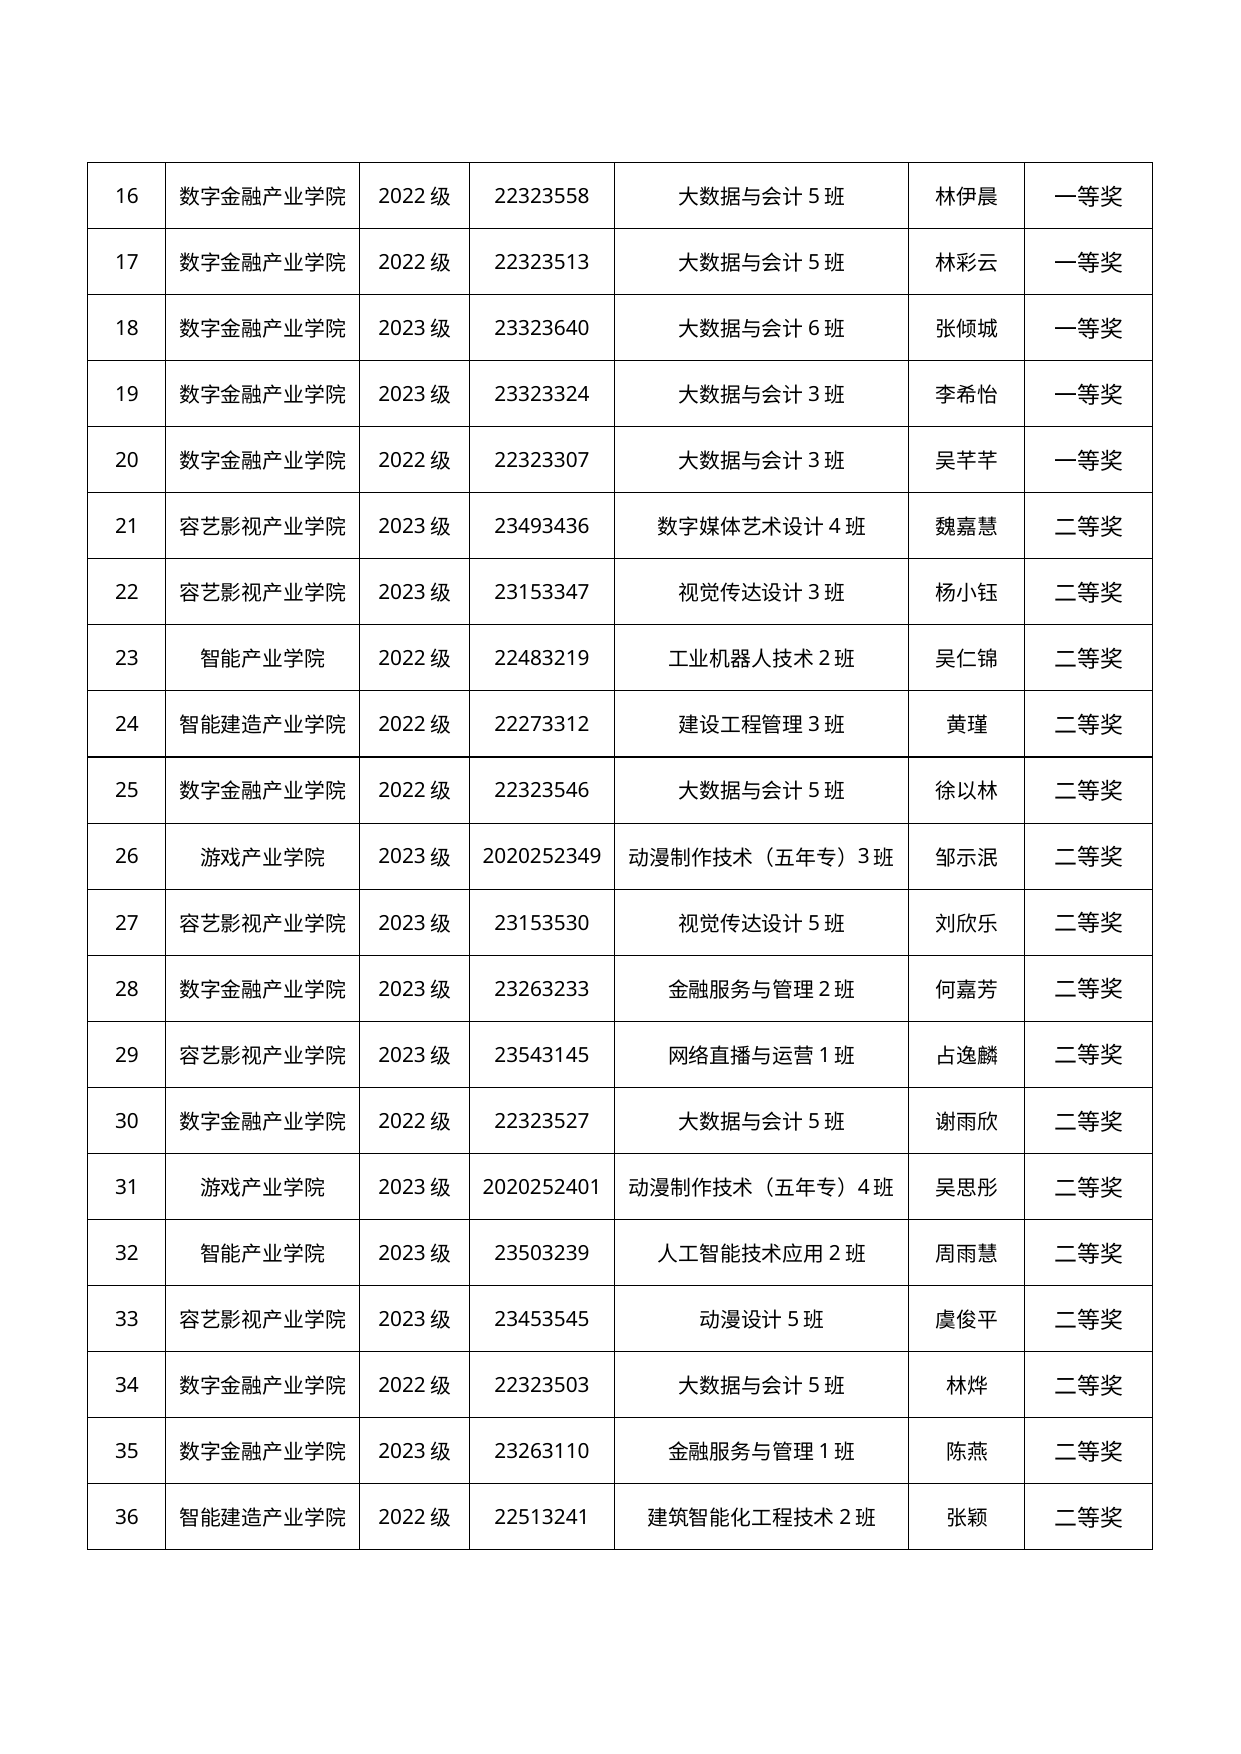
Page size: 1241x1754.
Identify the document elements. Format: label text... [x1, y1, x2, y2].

table_cell 2023级 [360, 1418, 469, 1483]
table_cell 一等奖 [1025, 295, 1152, 360]
table_cell 一等奖 [1025, 163, 1152, 228]
table_cell 20 [88, 427, 165, 492]
table_cell 2023级 [360, 1022, 469, 1087]
table_cell 陈燕 [909, 1418, 1024, 1483]
table_cell 2022级 [360, 1352, 469, 1417]
table_cell 林彩云 [909, 229, 1024, 294]
table_cell 数字金融产业学院 [166, 1418, 359, 1483]
table_cell 2022级 [360, 427, 469, 492]
table_cell 智能建造产业学院 [166, 1484, 359, 1549]
table_cell 2022级 [360, 691, 469, 756]
table_cell 网络直播与运营 1班 [615, 1022, 908, 1087]
table_cell 动漫设计 5班 [615, 1286, 908, 1351]
table_cell 二等奖 [1025, 890, 1152, 954]
table_cell 占逸麟 [909, 1022, 1024, 1087]
table_cell 23323324 [470, 361, 614, 426]
table_cell 二等奖 [1025, 1088, 1152, 1153]
table_cell 数字金融产业学院 [166, 1352, 359, 1417]
table_cell 游戏产业学院 [166, 1154, 359, 1219]
table_cell 二等奖 [1025, 956, 1152, 1021]
table_cell 大数据与会计 5班 [615, 163, 908, 228]
table_cell 智能产业学院 [166, 1220, 359, 1285]
table_cell 31 [88, 1154, 165, 1219]
table_cell 吴仁锦 [909, 625, 1024, 690]
table_cell 周雨慧 [909, 1220, 1024, 1285]
table_cell 23263110 [470, 1418, 614, 1483]
table_cell 数字金融产业学院 [166, 229, 359, 294]
table_cell 22323546 [470, 758, 614, 822]
table_cell 2023级 [360, 956, 469, 1021]
table_cell 数字金融产业学院 [166, 295, 359, 360]
table_cell 二等奖 [1025, 824, 1152, 888]
table_cell 二等奖 [1025, 1022, 1152, 1087]
table_cell 二等奖 [1025, 691, 1152, 756]
table_cell 23503239 [470, 1220, 614, 1285]
table_cell 22273312 [470, 691, 614, 756]
table_cell 22513241 [470, 1484, 614, 1549]
table_cell 容艺影视产业学院 [166, 1022, 359, 1087]
table_cell 23153530 [470, 890, 614, 954]
table_cell 2023级 [360, 1154, 469, 1219]
table_cell 刘欣乐 [909, 890, 1024, 954]
table_cell 2022级 [360, 758, 469, 822]
table_cell 二等奖 [1025, 1352, 1152, 1417]
table_cell 二等奖 [1025, 1286, 1152, 1351]
table_cell 何嘉芳 [909, 956, 1024, 1021]
table_cell 林伊晨 [909, 163, 1024, 228]
table_cell 容艺影视产业学院 [166, 1286, 359, 1351]
table_cell 28 [88, 956, 165, 1021]
table_cell 2022级 [360, 163, 469, 228]
table_cell 容艺影视产业学院 [166, 890, 359, 954]
table_cell 22323527 [470, 1088, 614, 1153]
table_cell 张颖 [909, 1484, 1024, 1549]
table_cell 23263233 [470, 956, 614, 1021]
table_cell 大数据与会计 5班 [615, 1088, 908, 1153]
table_cell 16 [88, 163, 165, 228]
table_cell 二等奖 [1025, 1484, 1152, 1549]
table_cell 视觉传达设计 5班 [615, 890, 908, 954]
table_cell 魏嘉慧 [909, 493, 1024, 558]
table_cell 30 [88, 1088, 165, 1153]
table_cell 数字媒体艺术设计 4班 [615, 493, 908, 558]
table_cell 二等奖 [1025, 493, 1152, 558]
table_cell 数字金融产业学院 [166, 956, 359, 1021]
table_cell 张倾城 [909, 295, 1024, 360]
table_cell 动漫制作技术（五年专）3班 [615, 824, 908, 888]
table_cell 工业机器人技术 2班 [615, 625, 908, 690]
table_cell 吴思彤 [909, 1154, 1024, 1219]
table_cell 二等奖 [1025, 1418, 1152, 1483]
table_cell 2023级 [360, 493, 469, 558]
table_cell 24 [88, 691, 165, 756]
table_cell 林烨 [909, 1352, 1024, 1417]
table_cell 2023级 [360, 1220, 469, 1285]
table_cell 徐以林 [909, 758, 1024, 822]
table_cell 22323503 [470, 1352, 614, 1417]
table_cell 二等奖 [1025, 625, 1152, 690]
table_cell 大数据与会计 3班 [615, 361, 908, 426]
table_cell 32 [88, 1220, 165, 1285]
table_cell 21 [88, 493, 165, 558]
table_cell 25 [88, 758, 165, 822]
table_cell 2023级 [360, 295, 469, 360]
table_cell 36 [88, 1484, 165, 1549]
table_cell 人工智能技术应用 2班 [615, 1220, 908, 1285]
table_cell 19 [88, 361, 165, 426]
table_cell 大数据与会计 3班 [615, 427, 908, 492]
table_cell 李希怡 [909, 361, 1024, 426]
table_cell 建筑智能化工程技术 2班 [615, 1484, 908, 1549]
table_cell 吴芊芊 [909, 427, 1024, 492]
table_cell 22323558 [470, 163, 614, 228]
table_cell 二等奖 [1025, 1220, 1152, 1285]
table_cell 2023级 [360, 1286, 469, 1351]
table_cell 大数据与会计 6班 [615, 295, 908, 360]
table_cell 2023级 [360, 890, 469, 954]
table_cell 34 [88, 1352, 165, 1417]
table_cell 18 [88, 295, 165, 360]
table_cell 一等奖 [1025, 361, 1152, 426]
table_cell 23153347 [470, 559, 614, 624]
table_cell 容艺影视产业学院 [166, 559, 359, 624]
table_cell 数字金融产业学院 [166, 163, 359, 228]
table_cell 26 [88, 824, 165, 888]
table_cell 2020252401 [470, 1154, 614, 1219]
table_cell 一等奖 [1025, 427, 1152, 492]
table_cell 数字金融产业学院 [166, 361, 359, 426]
table_cell 智能产业学院 [166, 625, 359, 690]
table_cell 大数据与会计 5班 [615, 1352, 908, 1417]
table_cell 23543145 [470, 1022, 614, 1087]
table_cell 2023级 [360, 361, 469, 426]
table_cell 22483219 [470, 625, 614, 690]
table_cell 杨小钰 [909, 559, 1024, 624]
table_cell 23323640 [470, 295, 614, 360]
table_cell 35 [88, 1418, 165, 1483]
table_cell 23493436 [470, 493, 614, 558]
table_cell 邹示泯 [909, 824, 1024, 888]
table_cell 游戏产业学院 [166, 824, 359, 888]
table_cell 22323307 [470, 427, 614, 492]
table_cell 2022级 [360, 1484, 469, 1549]
table_cell 2022级 [360, 625, 469, 690]
table_cell 2022级 [360, 1088, 469, 1153]
table_cell 智能建造产业学院 [166, 691, 359, 756]
table_cell 数字金融产业学院 [166, 1088, 359, 1153]
table_cell 二等奖 [1025, 1154, 1152, 1219]
table_cell 建设工程管理 3班 [615, 691, 908, 756]
table_cell 动漫制作技术（五年专）4班 [615, 1154, 908, 1219]
table_cell 金融服务与管理 1班 [615, 1418, 908, 1483]
table_cell 29 [88, 1022, 165, 1087]
table_cell 23453545 [470, 1286, 614, 1351]
table_cell 大数据与会计 5班 [615, 229, 908, 294]
table_cell 视觉传达设计 3班 [615, 559, 908, 624]
table_cell 容艺影视产业学院 [166, 493, 359, 558]
table_cell 23 [88, 625, 165, 690]
table_cell 22323513 [470, 229, 614, 294]
table_cell 2023级 [360, 559, 469, 624]
table_cell 二等奖 [1025, 758, 1152, 822]
table_cell 22 [88, 559, 165, 624]
table_cell 数字金融产业学院 [166, 427, 359, 492]
table_cell 金融服务与管理 2班 [615, 956, 908, 1021]
table_cell 谢雨欣 [909, 1088, 1024, 1153]
table_cell 2023级 [360, 824, 469, 888]
table_cell 数字金融产业学院 [166, 758, 359, 822]
table_cell 17 [88, 229, 165, 294]
table_cell 2022级 [360, 229, 469, 294]
table_cell 2020252349 [470, 824, 614, 888]
table_cell 27 [88, 890, 165, 954]
table_cell 黄瑾 [909, 691, 1024, 756]
table_cell 33 [88, 1286, 165, 1351]
table_cell 虞俊平 [909, 1286, 1024, 1351]
table_cell 二等奖 [1025, 559, 1152, 624]
table_cell 大数据与会计 5班 [615, 758, 908, 822]
table_cell 一等奖 [1025, 229, 1152, 294]
